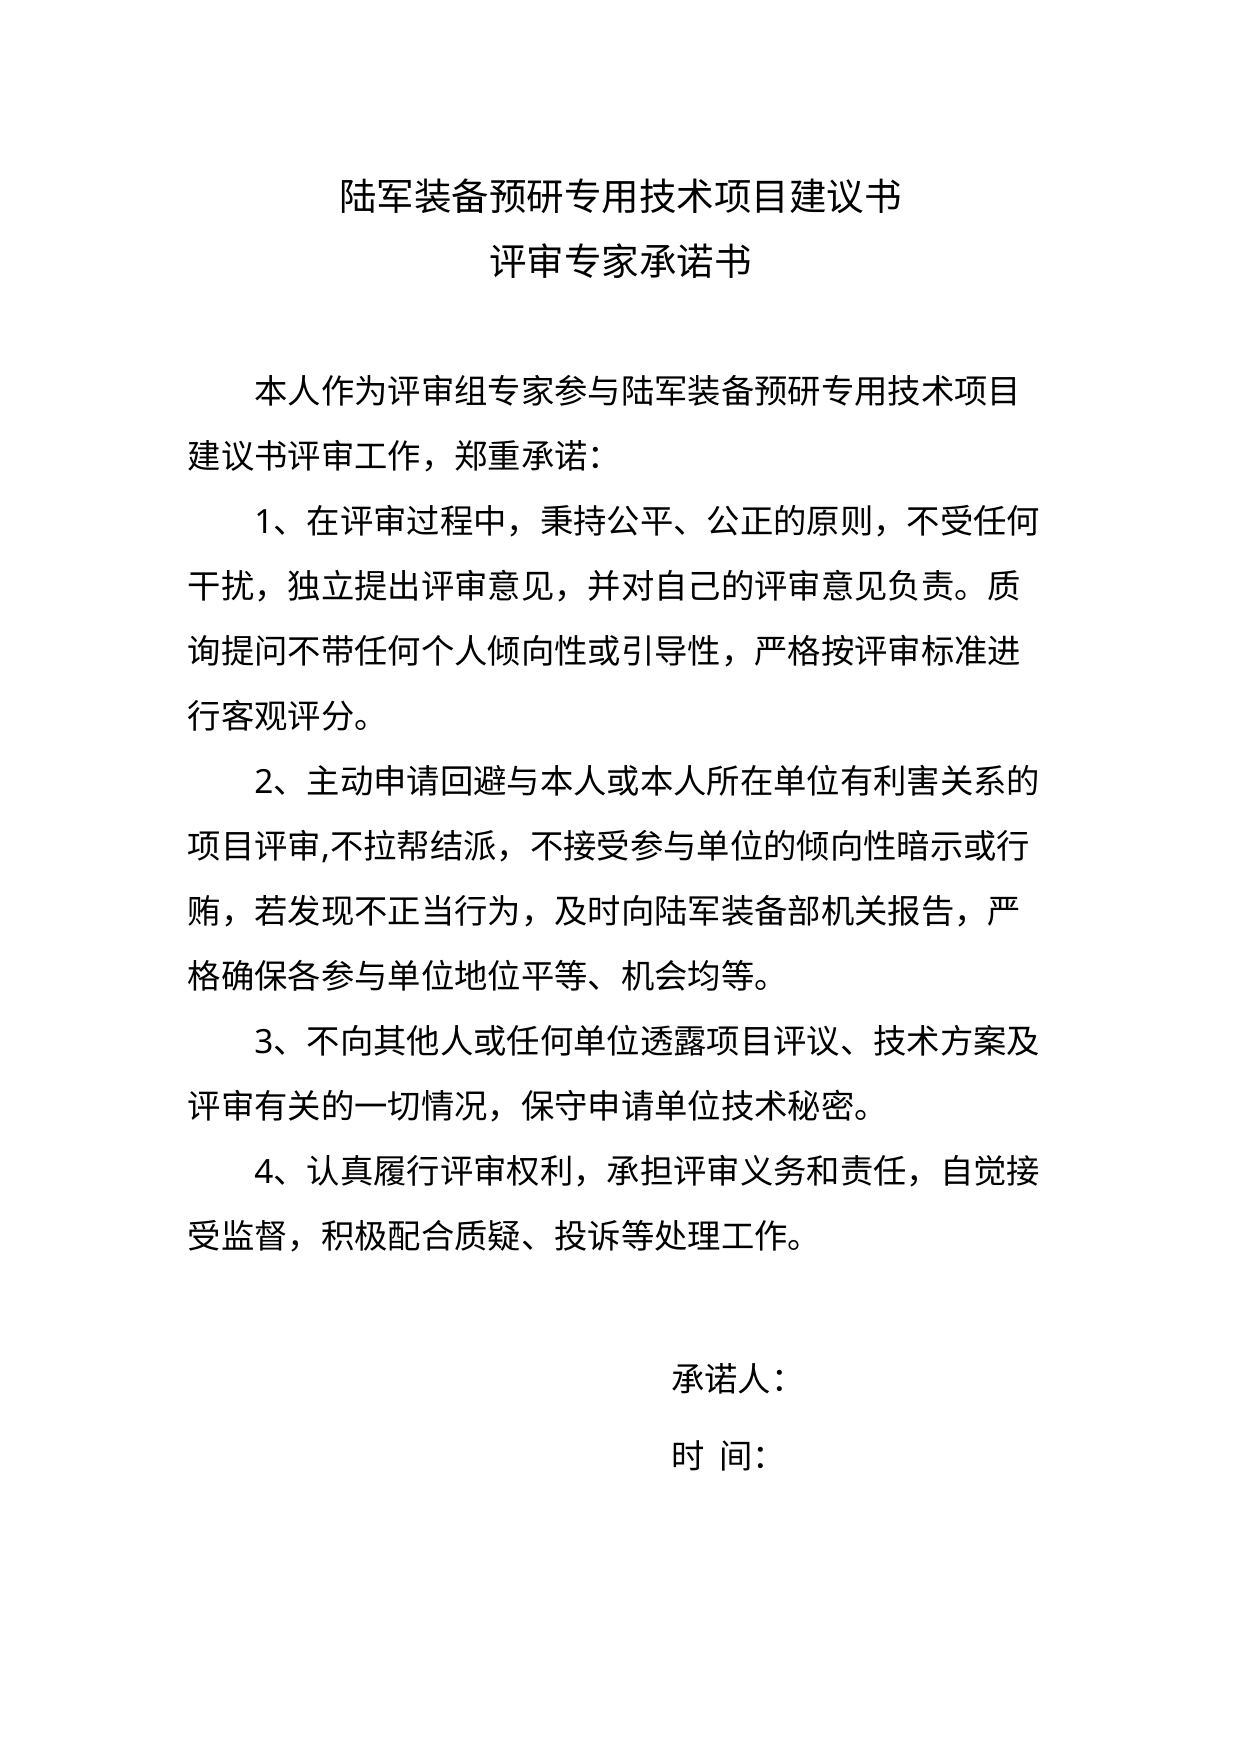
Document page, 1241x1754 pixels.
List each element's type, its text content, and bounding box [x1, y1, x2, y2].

text 本人作为评审组专家参与陆军装备预研专用技术项目建议书评审工作，郑重承诺： [187, 357, 1053, 487]
text 4、认真履行评审权利，承担评审义务和责任，自觉接受监督，积极配合质疑、投诉等处理工作。 [187, 1137, 1053, 1267]
text 承诺人： [187, 1344, 1053, 1409]
text 2、主动申请回避与本人或本人所在单位有利害关系的项目评审,不拉帮结派，不接受参与单位的倾向性暗示或行贿，若发现不正当行为，及时向陆军装备部机关报告，严格确保各参与单位地位平等、机会均等。 [187, 747, 1053, 1007]
text 时 间： [187, 1422, 1053, 1487]
text 1、在评审过程中，秉持公平、公正的原则，不受任何干扰，独立提出评审意见，并对自己的评审意见负责。质询提问不带任何个人倾向性或引导性，严格按评审标准进行客观评分。 [187, 487, 1053, 747]
text 3、不向其他人或任何单位透露项目评议、技术方案及评审有关的一切情况，保守申请单位技术秘密。 [187, 1007, 1053, 1137]
text 评审专家承诺书 [187, 227, 1053, 292]
text 陆军装备预研专用技术项目建议书 [187, 162, 1053, 227]
